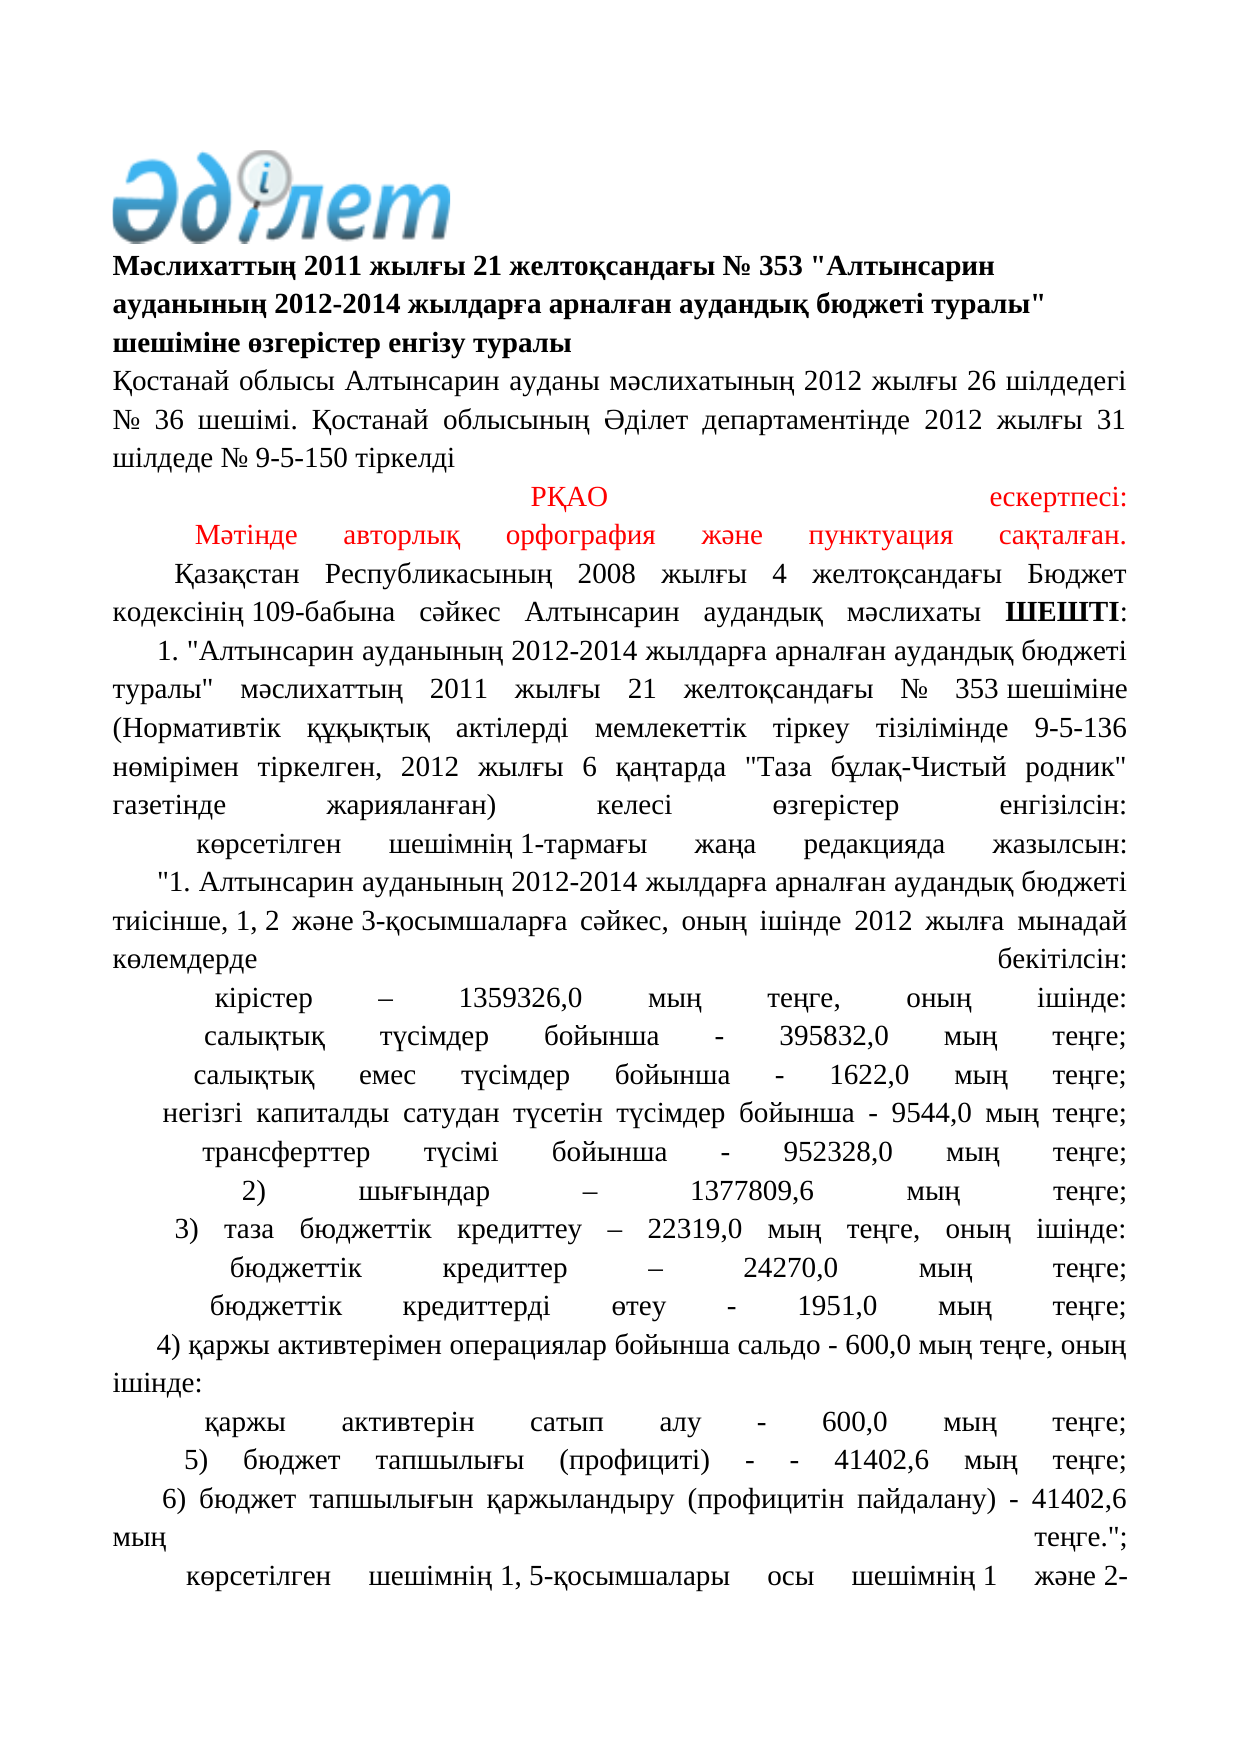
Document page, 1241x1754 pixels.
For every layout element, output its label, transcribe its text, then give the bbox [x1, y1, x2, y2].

text Мәслихаттың 2011 жылғы 21 желтоқсандағы № 353 "Алтынсарин ауданының 2012-2014 жылдарға арналған аудандық бюджеті туралы" шешіміне өзгерістер енгізу туралы [112, 248, 1128, 358]
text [112, 479, 1128, 1592]
picture [112, 150, 451, 244]
text Қостанай облысы Алтынсарин ауданы мәслихатының 2012 жылғы 26 шілдедегі № 36 шешімі. Қостанай облысының Әділет департаментінде 2012 жылғы 31 шілдеде № 9-5-150 тіркелді [112, 363, 1128, 474]
